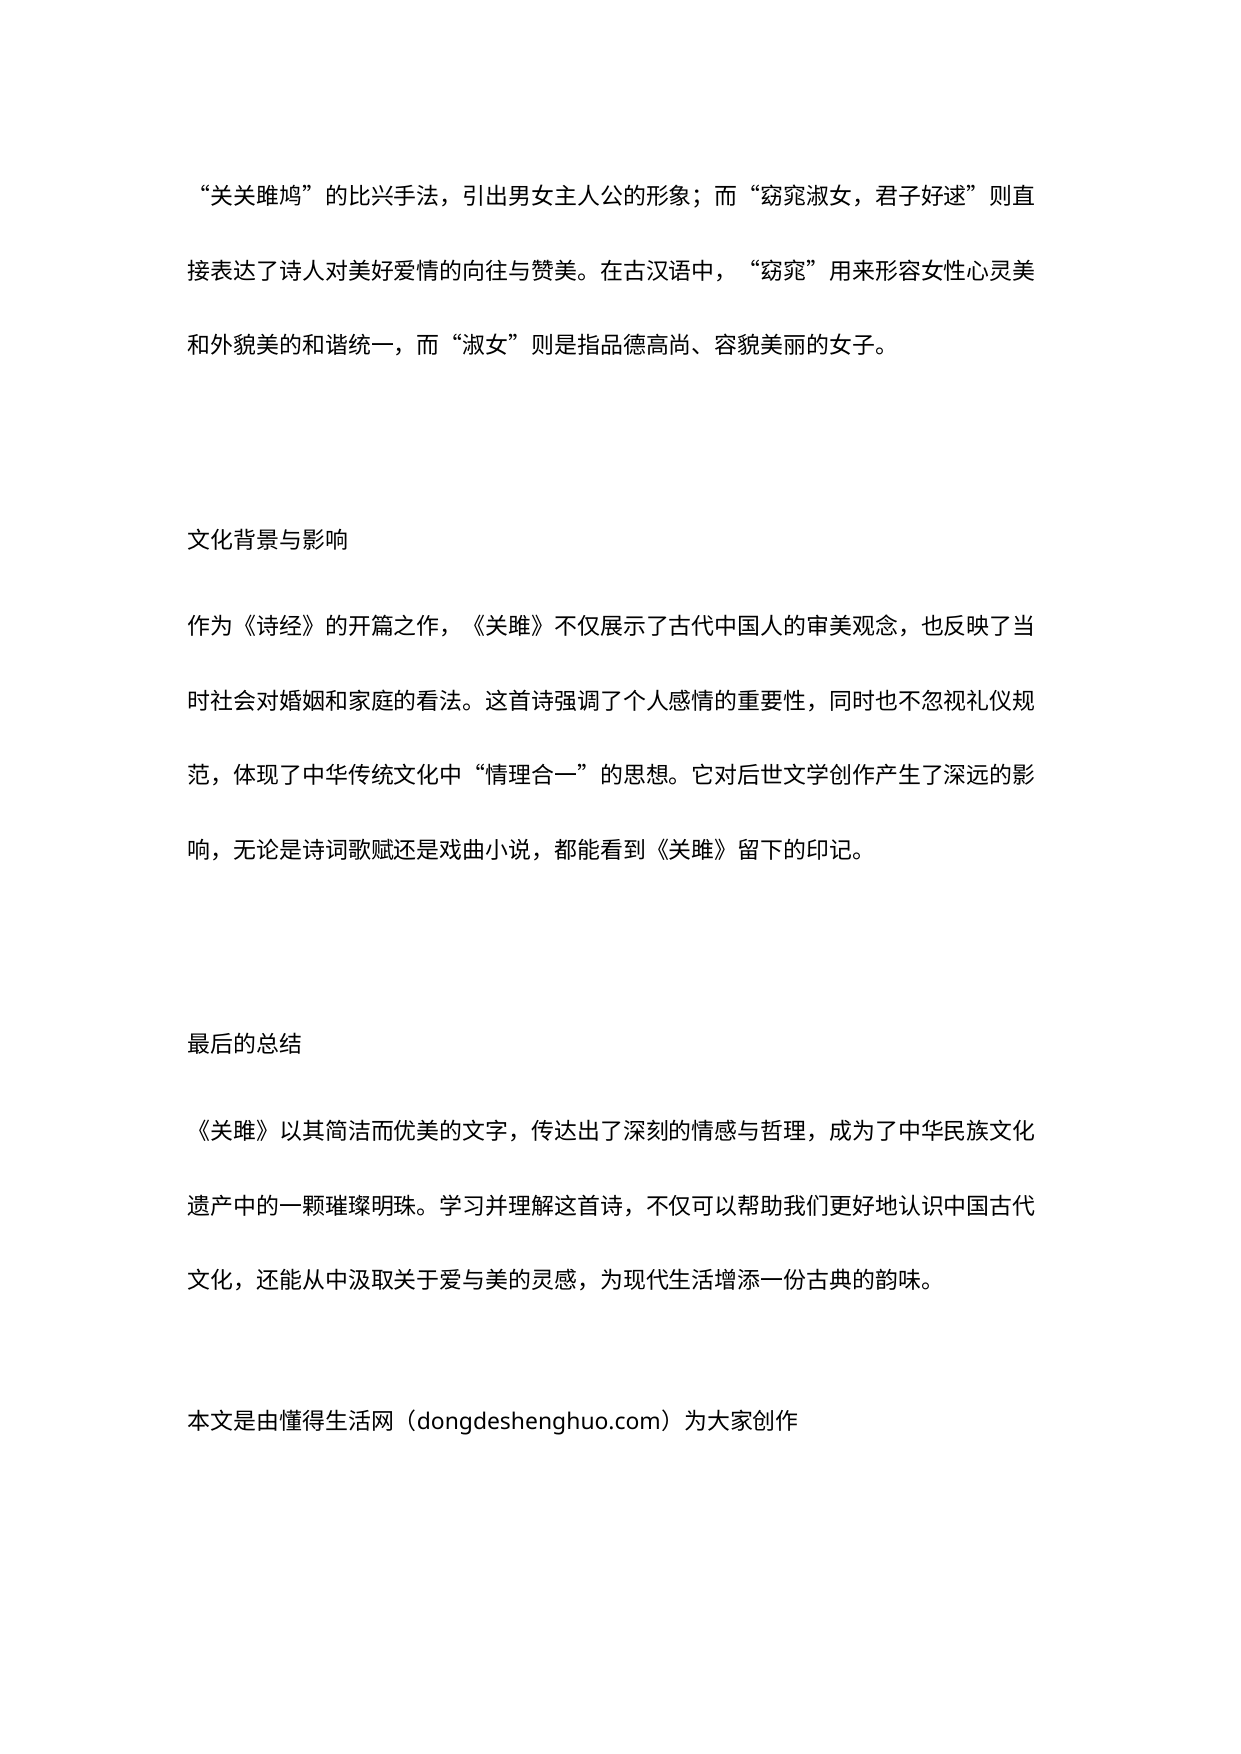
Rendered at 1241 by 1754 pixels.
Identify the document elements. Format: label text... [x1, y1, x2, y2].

text 本文是由懂得生活网（dongdeshenghuo.com）为大家创作 [187, 1387, 1053, 1452]
text 作为《诗经》的开篇之作，《关雎》不仅展示了古代中国人的审美观念，也反映了当时社会对婚姻和家庭的看法。这首诗强调了个人感情的重要性，同时也不忽视礼仪规范，体现了中华传统文化中“情理合一”的思想。它对后世文学创作产生了深远的影响，无论是诗词歌赋还是戏曲小说，都能看到《关雎》留下的印记。 [187, 592, 1053, 881]
text 文化背景与影响 [187, 506, 1053, 571]
text 最后的总结 [187, 1011, 1053, 1076]
text 《关雎》以其简洁而优美的文字，传达出了深刻的情感与哲理，成为了中华民族文化遗产中的一颗璀璨明珠。学习并理解这首诗，不仅可以帮助我们更好地认识中国古代文化，还能从中汲取关于爱与美的灵感，为现代生活增添一份古典的韵味。 [187, 1097, 1053, 1311]
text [187, 162, 1053, 376]
